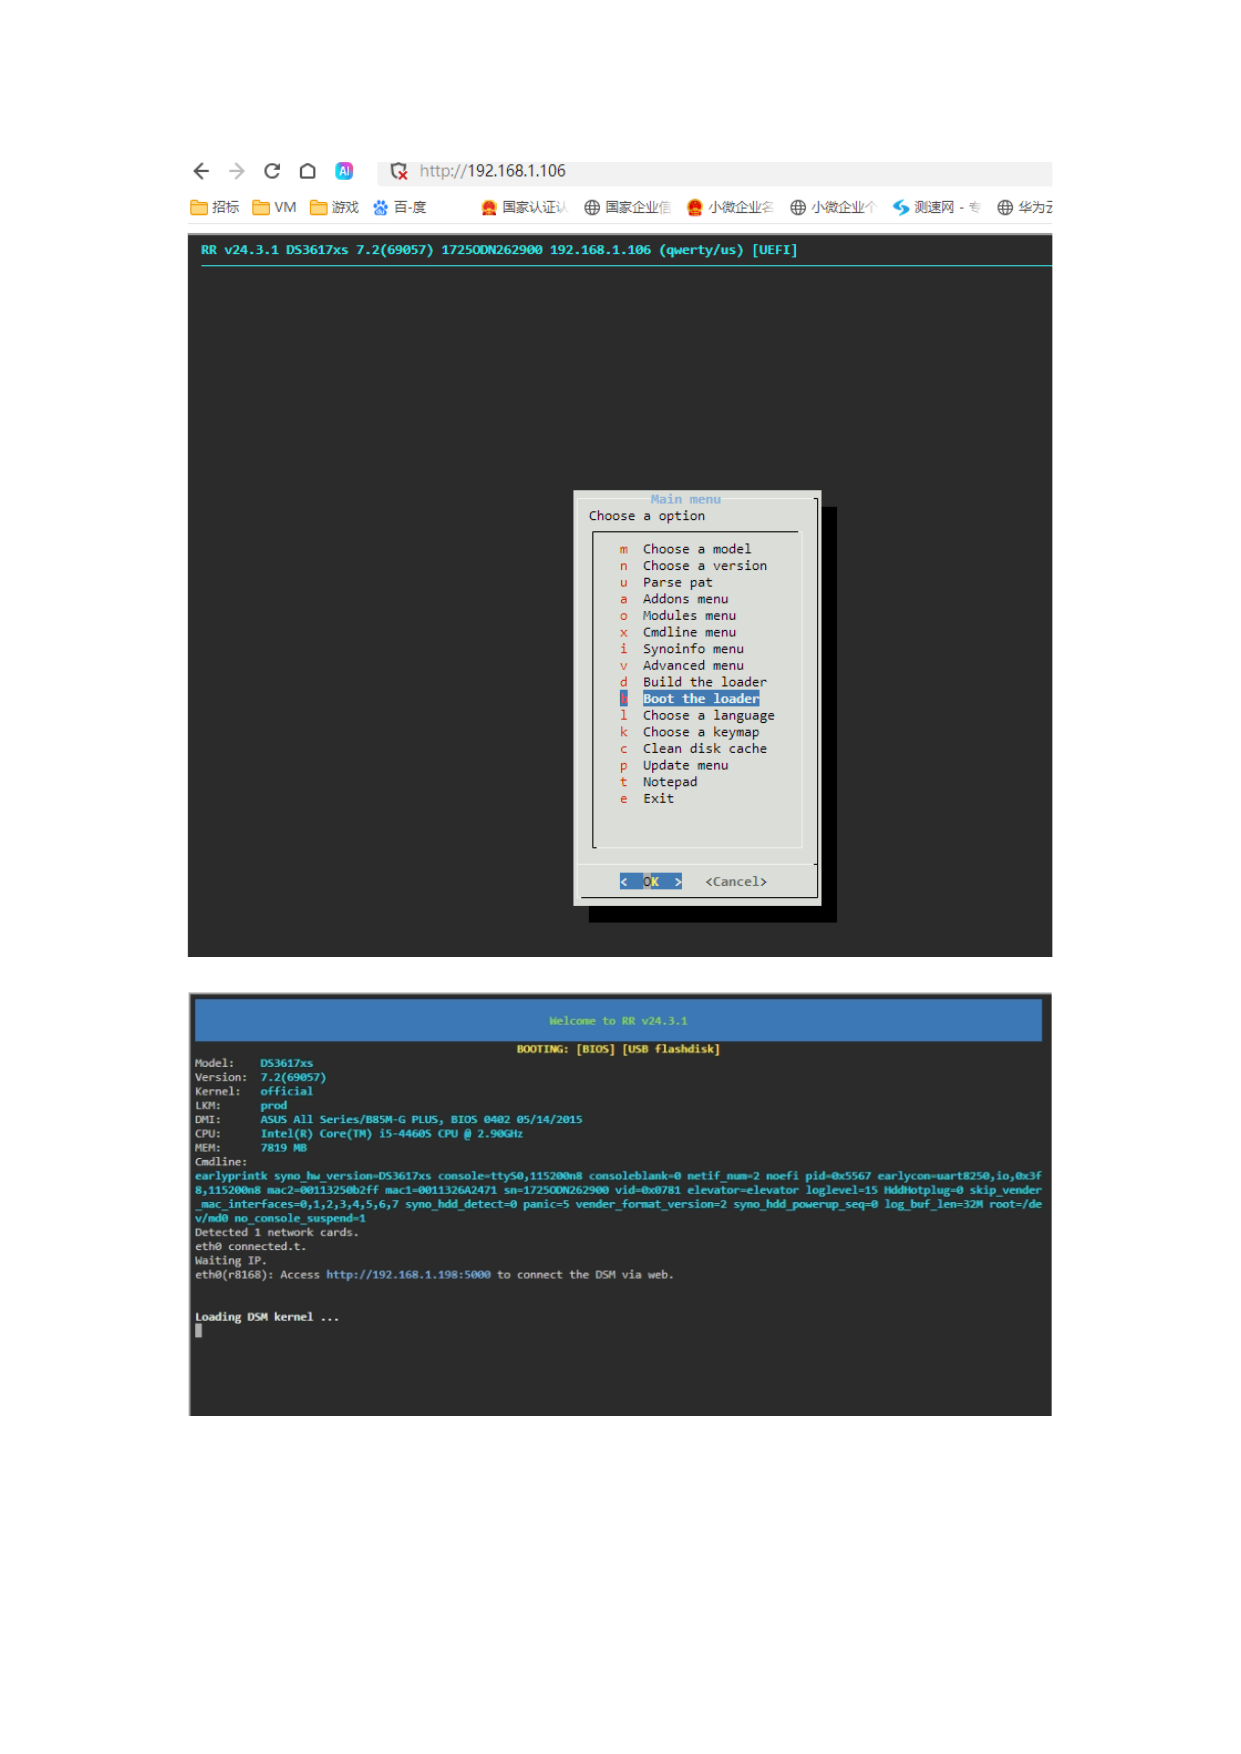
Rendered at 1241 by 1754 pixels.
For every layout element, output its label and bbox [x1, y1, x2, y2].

picture [187, 987, 1052, 1416]
picture [187, 162, 1053, 957]
